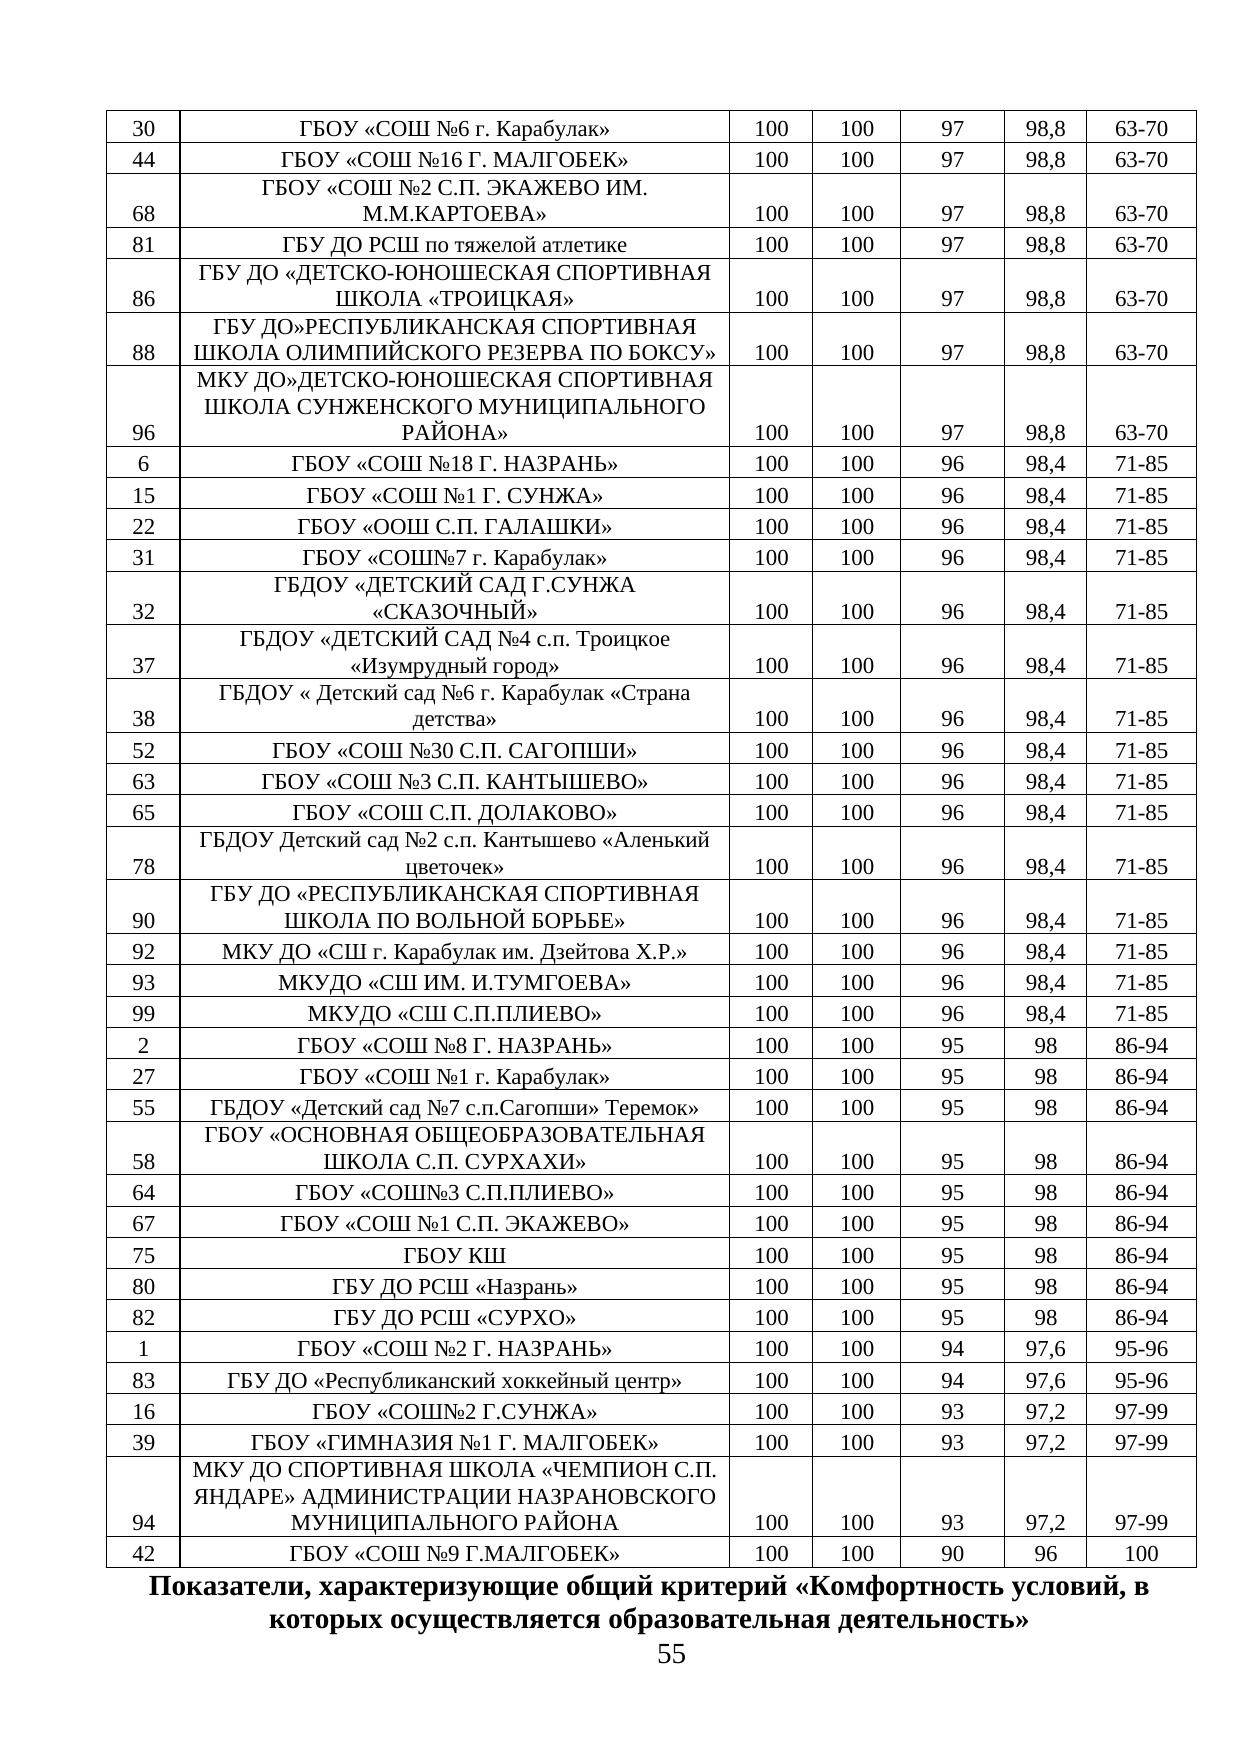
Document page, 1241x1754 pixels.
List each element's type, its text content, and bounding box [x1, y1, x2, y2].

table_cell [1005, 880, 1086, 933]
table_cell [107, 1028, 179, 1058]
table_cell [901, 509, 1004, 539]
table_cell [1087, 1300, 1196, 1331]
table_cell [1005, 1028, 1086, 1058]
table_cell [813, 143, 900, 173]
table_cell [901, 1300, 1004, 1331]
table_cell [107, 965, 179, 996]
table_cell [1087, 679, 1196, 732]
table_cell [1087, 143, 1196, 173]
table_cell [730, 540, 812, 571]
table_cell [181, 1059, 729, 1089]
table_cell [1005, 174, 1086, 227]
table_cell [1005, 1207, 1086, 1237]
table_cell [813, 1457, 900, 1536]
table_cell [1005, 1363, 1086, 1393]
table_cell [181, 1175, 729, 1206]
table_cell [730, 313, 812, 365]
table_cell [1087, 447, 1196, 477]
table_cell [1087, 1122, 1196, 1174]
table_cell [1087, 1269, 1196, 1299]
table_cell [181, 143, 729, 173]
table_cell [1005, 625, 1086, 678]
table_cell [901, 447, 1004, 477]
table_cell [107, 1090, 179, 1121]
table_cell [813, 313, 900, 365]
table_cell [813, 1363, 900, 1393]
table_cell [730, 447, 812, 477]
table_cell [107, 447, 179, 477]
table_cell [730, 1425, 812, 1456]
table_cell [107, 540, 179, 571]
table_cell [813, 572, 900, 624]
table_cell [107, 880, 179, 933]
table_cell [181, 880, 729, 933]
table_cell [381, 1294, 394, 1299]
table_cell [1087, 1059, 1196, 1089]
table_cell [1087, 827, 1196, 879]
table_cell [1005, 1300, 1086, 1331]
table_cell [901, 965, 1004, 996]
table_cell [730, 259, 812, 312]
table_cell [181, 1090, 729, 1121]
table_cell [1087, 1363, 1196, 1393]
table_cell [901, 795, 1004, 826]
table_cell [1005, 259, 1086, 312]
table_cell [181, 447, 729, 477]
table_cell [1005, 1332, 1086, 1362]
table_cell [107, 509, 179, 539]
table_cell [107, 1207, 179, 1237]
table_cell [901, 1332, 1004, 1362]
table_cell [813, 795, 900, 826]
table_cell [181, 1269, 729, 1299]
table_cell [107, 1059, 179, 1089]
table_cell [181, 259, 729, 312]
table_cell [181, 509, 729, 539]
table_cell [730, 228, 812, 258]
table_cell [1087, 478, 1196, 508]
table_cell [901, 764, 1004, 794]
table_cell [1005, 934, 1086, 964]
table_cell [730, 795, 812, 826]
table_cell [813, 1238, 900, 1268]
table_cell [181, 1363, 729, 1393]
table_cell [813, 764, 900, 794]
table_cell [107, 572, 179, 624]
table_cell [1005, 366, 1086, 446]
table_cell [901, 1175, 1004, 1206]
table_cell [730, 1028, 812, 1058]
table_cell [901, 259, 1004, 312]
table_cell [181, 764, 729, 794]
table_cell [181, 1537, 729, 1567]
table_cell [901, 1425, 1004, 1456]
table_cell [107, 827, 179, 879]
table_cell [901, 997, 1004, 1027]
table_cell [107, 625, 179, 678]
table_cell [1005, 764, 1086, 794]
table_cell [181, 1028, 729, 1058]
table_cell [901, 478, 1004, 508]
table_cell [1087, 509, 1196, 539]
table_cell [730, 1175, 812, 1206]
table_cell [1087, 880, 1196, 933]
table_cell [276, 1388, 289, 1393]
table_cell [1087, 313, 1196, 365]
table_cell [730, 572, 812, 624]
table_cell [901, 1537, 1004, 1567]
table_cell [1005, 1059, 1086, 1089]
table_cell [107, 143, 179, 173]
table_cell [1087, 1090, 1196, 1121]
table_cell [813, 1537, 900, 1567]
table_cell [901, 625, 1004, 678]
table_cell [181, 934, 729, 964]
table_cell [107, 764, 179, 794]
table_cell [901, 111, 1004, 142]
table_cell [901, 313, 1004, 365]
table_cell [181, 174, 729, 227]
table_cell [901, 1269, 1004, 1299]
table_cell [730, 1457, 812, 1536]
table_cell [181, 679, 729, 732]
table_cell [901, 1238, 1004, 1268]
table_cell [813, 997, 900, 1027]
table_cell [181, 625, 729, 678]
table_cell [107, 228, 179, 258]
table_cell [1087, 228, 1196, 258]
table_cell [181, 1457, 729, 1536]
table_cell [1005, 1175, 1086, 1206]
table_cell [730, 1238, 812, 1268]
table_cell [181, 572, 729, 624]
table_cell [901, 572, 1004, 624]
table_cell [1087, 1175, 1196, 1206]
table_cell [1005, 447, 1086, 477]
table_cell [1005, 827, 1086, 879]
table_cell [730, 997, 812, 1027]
text Показатели, характеризующие общий критерий «Комфортность условий, в которых осуществляется образовательная деятельность» [106, 1568, 1192, 1635]
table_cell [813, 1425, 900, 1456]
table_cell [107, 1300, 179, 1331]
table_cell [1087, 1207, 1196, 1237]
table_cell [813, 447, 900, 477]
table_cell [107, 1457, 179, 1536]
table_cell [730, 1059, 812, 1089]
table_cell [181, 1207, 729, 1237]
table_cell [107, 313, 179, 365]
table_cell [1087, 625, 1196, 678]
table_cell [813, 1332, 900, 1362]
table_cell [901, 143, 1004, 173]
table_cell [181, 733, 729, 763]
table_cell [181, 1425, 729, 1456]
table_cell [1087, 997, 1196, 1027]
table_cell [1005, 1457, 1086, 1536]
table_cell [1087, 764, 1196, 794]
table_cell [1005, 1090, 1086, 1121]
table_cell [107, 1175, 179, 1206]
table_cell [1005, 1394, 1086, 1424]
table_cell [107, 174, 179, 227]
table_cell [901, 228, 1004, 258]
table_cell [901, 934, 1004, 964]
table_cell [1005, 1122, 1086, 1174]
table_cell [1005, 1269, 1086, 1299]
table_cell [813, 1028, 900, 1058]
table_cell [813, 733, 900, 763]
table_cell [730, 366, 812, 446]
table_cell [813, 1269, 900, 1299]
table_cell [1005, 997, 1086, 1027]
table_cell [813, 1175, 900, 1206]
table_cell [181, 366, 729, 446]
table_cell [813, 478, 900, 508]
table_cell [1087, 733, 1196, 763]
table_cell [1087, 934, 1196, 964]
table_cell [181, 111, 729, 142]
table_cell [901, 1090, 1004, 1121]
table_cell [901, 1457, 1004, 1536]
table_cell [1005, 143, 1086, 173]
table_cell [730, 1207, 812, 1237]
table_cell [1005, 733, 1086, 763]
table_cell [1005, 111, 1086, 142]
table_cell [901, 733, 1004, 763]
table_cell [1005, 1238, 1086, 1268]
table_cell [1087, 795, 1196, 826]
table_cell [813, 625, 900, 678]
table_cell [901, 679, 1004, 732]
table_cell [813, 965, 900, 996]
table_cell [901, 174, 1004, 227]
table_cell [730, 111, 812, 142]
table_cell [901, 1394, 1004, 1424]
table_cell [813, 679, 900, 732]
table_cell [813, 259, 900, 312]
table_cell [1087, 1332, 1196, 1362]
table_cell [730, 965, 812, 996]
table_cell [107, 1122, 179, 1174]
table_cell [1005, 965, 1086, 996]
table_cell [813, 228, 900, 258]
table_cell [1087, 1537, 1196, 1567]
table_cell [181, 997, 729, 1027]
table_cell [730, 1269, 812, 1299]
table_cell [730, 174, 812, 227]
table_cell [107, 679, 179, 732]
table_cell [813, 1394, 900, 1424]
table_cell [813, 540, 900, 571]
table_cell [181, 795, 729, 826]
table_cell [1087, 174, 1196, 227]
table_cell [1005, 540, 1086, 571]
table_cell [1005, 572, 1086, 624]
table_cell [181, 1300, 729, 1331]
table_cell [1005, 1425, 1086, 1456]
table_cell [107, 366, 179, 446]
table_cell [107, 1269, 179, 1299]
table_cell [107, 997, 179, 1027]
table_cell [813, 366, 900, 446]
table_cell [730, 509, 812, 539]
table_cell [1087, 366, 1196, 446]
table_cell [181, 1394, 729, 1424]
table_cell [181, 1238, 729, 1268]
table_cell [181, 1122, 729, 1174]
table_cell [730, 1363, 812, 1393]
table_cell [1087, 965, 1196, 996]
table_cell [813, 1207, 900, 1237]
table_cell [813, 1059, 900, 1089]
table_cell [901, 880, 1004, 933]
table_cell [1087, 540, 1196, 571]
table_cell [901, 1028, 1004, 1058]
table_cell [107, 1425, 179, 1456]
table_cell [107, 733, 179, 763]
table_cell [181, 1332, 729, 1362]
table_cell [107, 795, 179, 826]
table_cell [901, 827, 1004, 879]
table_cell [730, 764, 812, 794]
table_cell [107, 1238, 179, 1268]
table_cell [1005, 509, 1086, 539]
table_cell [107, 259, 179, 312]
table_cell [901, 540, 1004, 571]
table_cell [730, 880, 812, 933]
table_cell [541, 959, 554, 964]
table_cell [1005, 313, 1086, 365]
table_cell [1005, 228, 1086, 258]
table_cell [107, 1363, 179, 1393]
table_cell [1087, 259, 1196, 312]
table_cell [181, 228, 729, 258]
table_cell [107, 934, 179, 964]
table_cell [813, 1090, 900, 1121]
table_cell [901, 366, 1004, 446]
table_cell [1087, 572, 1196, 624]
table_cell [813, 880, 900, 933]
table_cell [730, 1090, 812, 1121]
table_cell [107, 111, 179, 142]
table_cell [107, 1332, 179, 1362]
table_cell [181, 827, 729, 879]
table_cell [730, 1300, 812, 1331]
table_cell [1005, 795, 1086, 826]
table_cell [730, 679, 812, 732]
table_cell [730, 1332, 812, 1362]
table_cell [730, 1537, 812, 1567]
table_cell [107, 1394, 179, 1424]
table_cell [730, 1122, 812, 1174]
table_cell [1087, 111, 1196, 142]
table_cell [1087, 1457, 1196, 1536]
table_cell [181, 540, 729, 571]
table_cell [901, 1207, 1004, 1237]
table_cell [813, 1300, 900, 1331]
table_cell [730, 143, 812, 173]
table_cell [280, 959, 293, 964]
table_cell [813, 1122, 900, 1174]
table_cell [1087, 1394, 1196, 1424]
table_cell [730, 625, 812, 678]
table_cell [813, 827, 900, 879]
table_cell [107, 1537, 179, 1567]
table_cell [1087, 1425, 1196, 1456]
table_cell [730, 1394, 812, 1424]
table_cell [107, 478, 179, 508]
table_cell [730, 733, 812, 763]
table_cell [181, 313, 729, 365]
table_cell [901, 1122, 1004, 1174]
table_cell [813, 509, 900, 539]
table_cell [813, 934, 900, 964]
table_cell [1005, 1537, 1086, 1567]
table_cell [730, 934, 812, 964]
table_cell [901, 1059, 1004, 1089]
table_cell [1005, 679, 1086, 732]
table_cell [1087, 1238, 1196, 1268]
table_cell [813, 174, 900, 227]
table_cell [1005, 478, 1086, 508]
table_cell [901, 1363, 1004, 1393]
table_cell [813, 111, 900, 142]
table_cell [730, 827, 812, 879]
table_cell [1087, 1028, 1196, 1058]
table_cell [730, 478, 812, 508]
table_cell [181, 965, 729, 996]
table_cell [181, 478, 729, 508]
